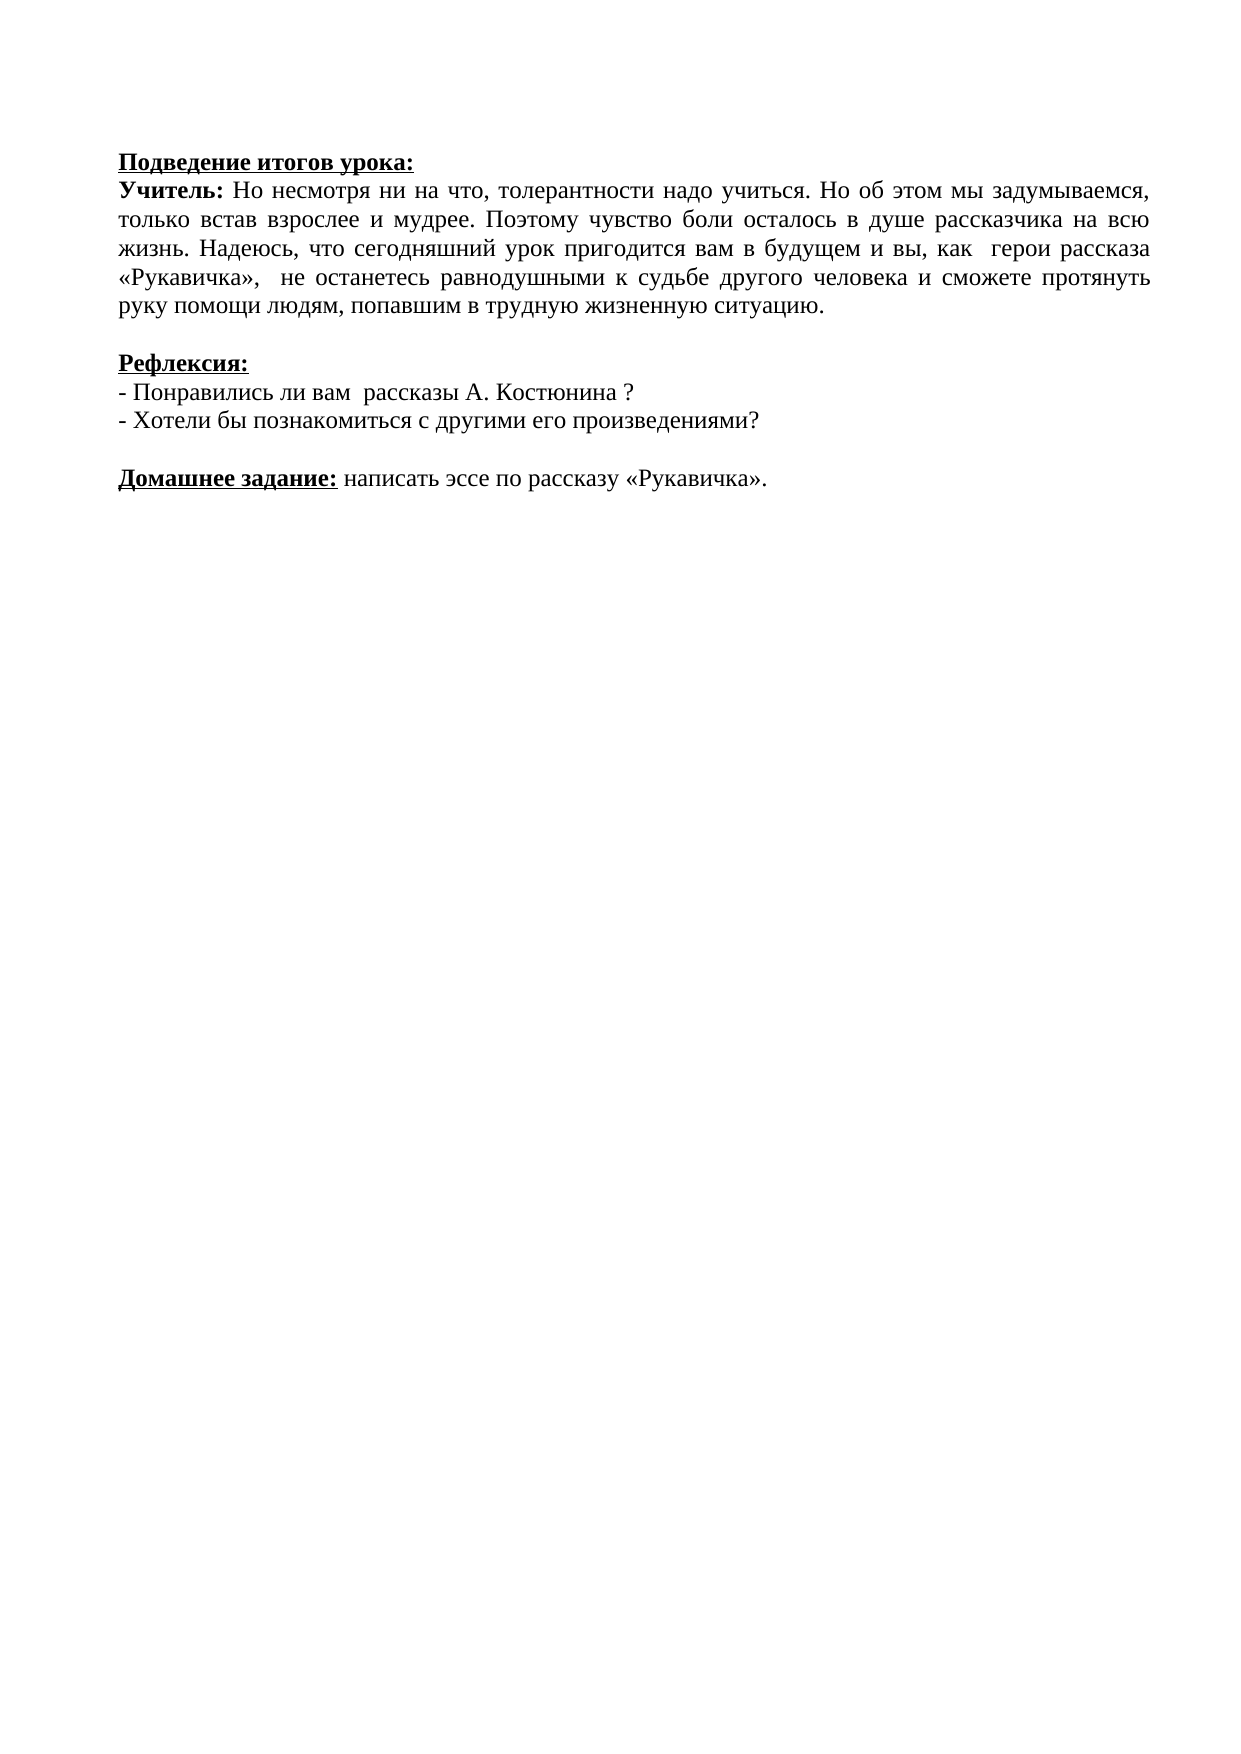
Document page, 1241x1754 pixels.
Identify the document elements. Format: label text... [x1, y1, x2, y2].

text Рефлексия: [118, 348, 1152, 377]
text Домашнее задание: написать эссе по рассказу «Рукавичка». [118, 463, 1152, 492]
text - Хотели бы познакомиться с другими его произведениями? [118, 406, 1152, 434]
text Подведение итогов урока: [118, 147, 1152, 176]
text Учитель: Но несмотря ни на что, толерантности надо учиться. Но об этом мы задумываемся, только встав взрослее и мудрее. Поэтому чувство боли осталось в душе рассказчика на всю жизнь. Надеюсь, что сегодняшний урок пригодится вам в будущем и вы, как герои рассказа «Рукавичка», не останетесь равнодушными к судьбе другого человека и сможете протянуть руку помощи людям, попавшим в трудную жизненную ситуацию. [118, 176, 1152, 319]
text - Понравились ли вам рассказы А. Костюнина ? [118, 377, 1152, 406]
